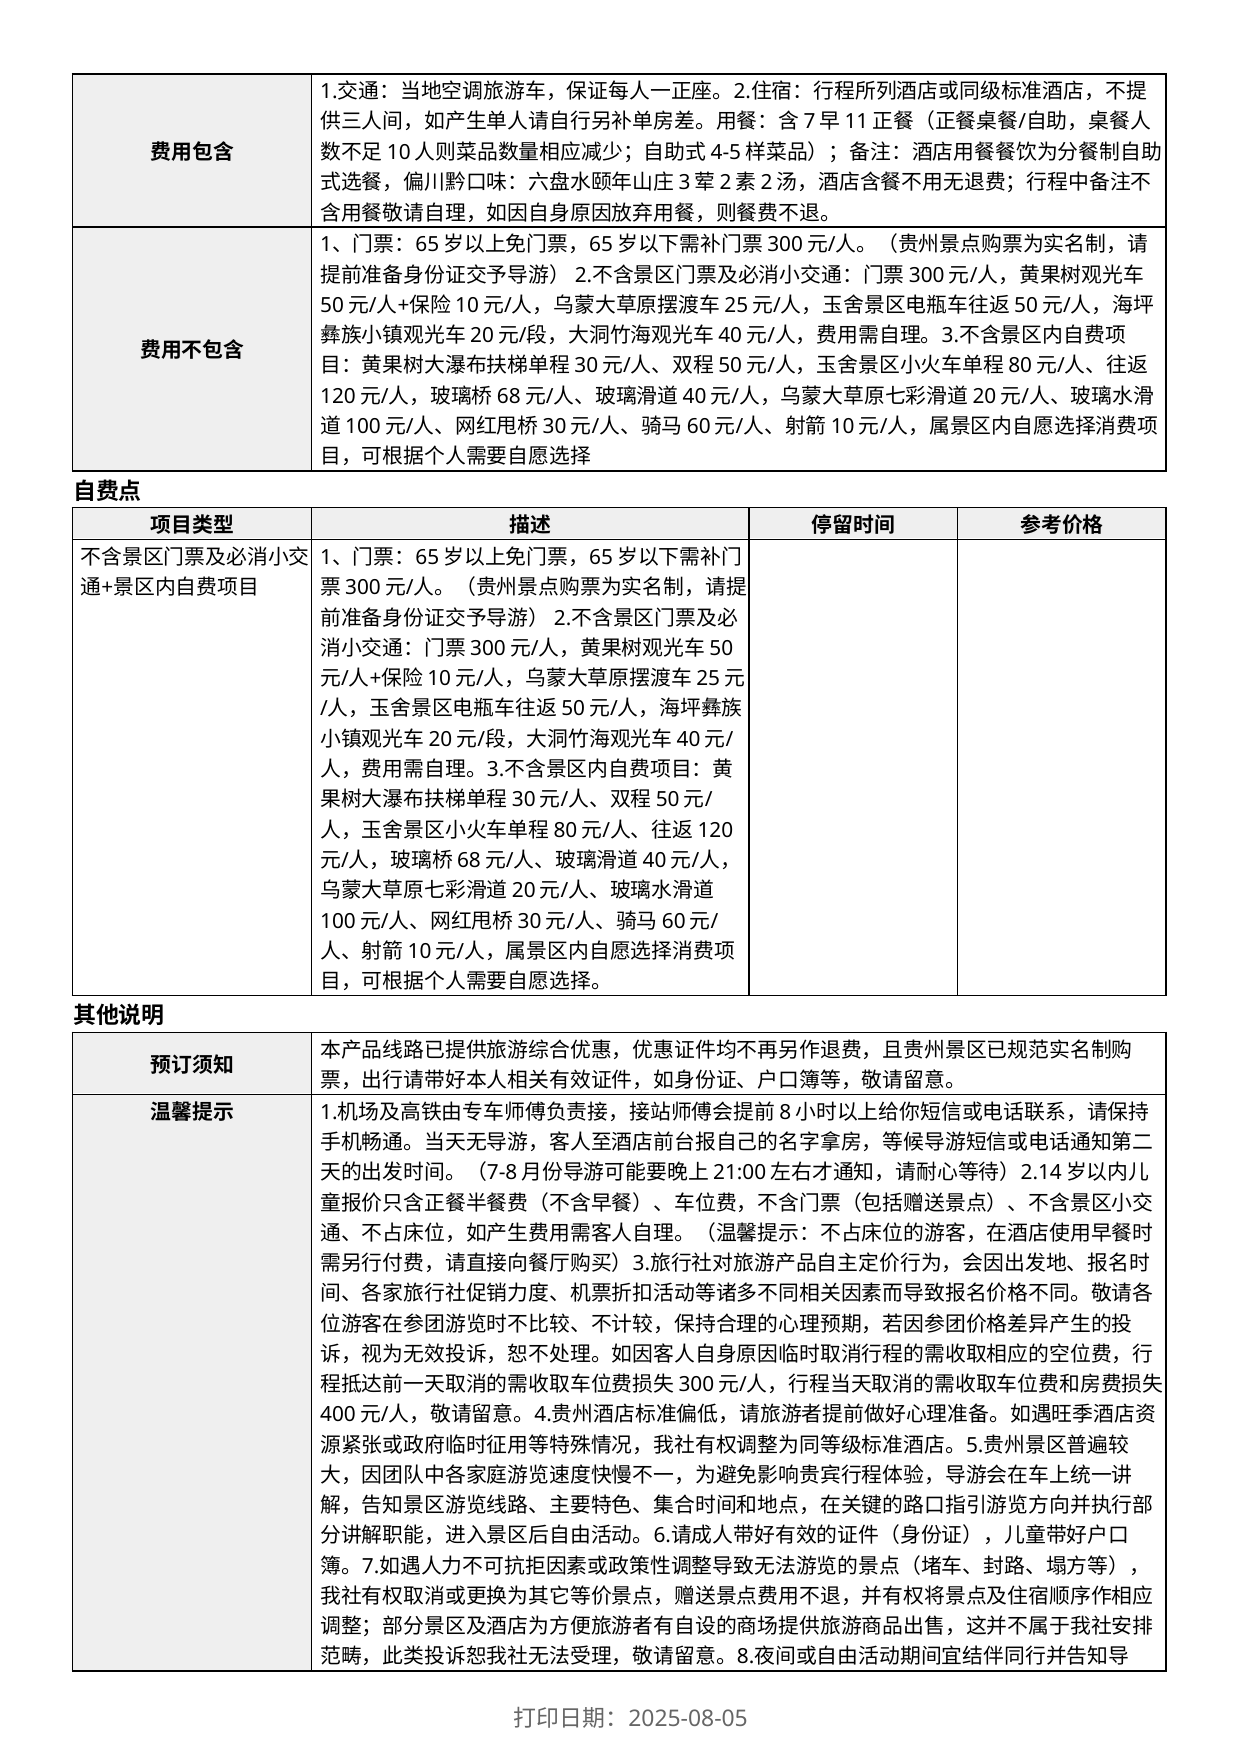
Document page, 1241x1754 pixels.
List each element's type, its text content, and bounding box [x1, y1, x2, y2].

table_header 预订须知 [73, 1033, 311, 1093]
table_header 描述 [312, 508, 748, 538]
table_header 参考价格 [958, 508, 1165, 538]
text 自费点 [73, 472, 1167, 506]
table_header 费用包含 [73, 75, 311, 226]
table_cell 费用不包含 [73, 228, 311, 470]
table_header 1.交通：当地空调旅游车，保证每人一正座。 [312, 75, 1165, 226]
table_cell [958, 540, 1165, 995]
table_cell 不含景区门票及必消小交通+景区内自费项目 [73, 540, 311, 995]
table_cell 1、门票：65岁以上免门票，65岁以下需补门票300元/人。（贵州景点购票为实名制，请提前准备身份证交予导游） [312, 540, 748, 995]
table_cell 1、门票：65岁以上免门票，65岁以下需补门票300元/人。（贵州景点购票为实名制，请提前准备身份证交予导游） [312, 228, 1165, 470]
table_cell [312, 1095, 1165, 1670]
table_header 项目类型 [73, 508, 311, 538]
table_cell 温馨提示 [73, 1095, 311, 1670]
table_header 停留时间 [750, 508, 957, 538]
table_cell [750, 540, 957, 995]
table_header 本产品线路已提供旅游综合优惠，优惠证件均不再另作退费，且贵州景区已规范实名制购票，出行请带好本人相关有效证件，如身份证、户口簿等，敬请留意。 [312, 1033, 1165, 1093]
text 其他说明 [73, 997, 1167, 1031]
